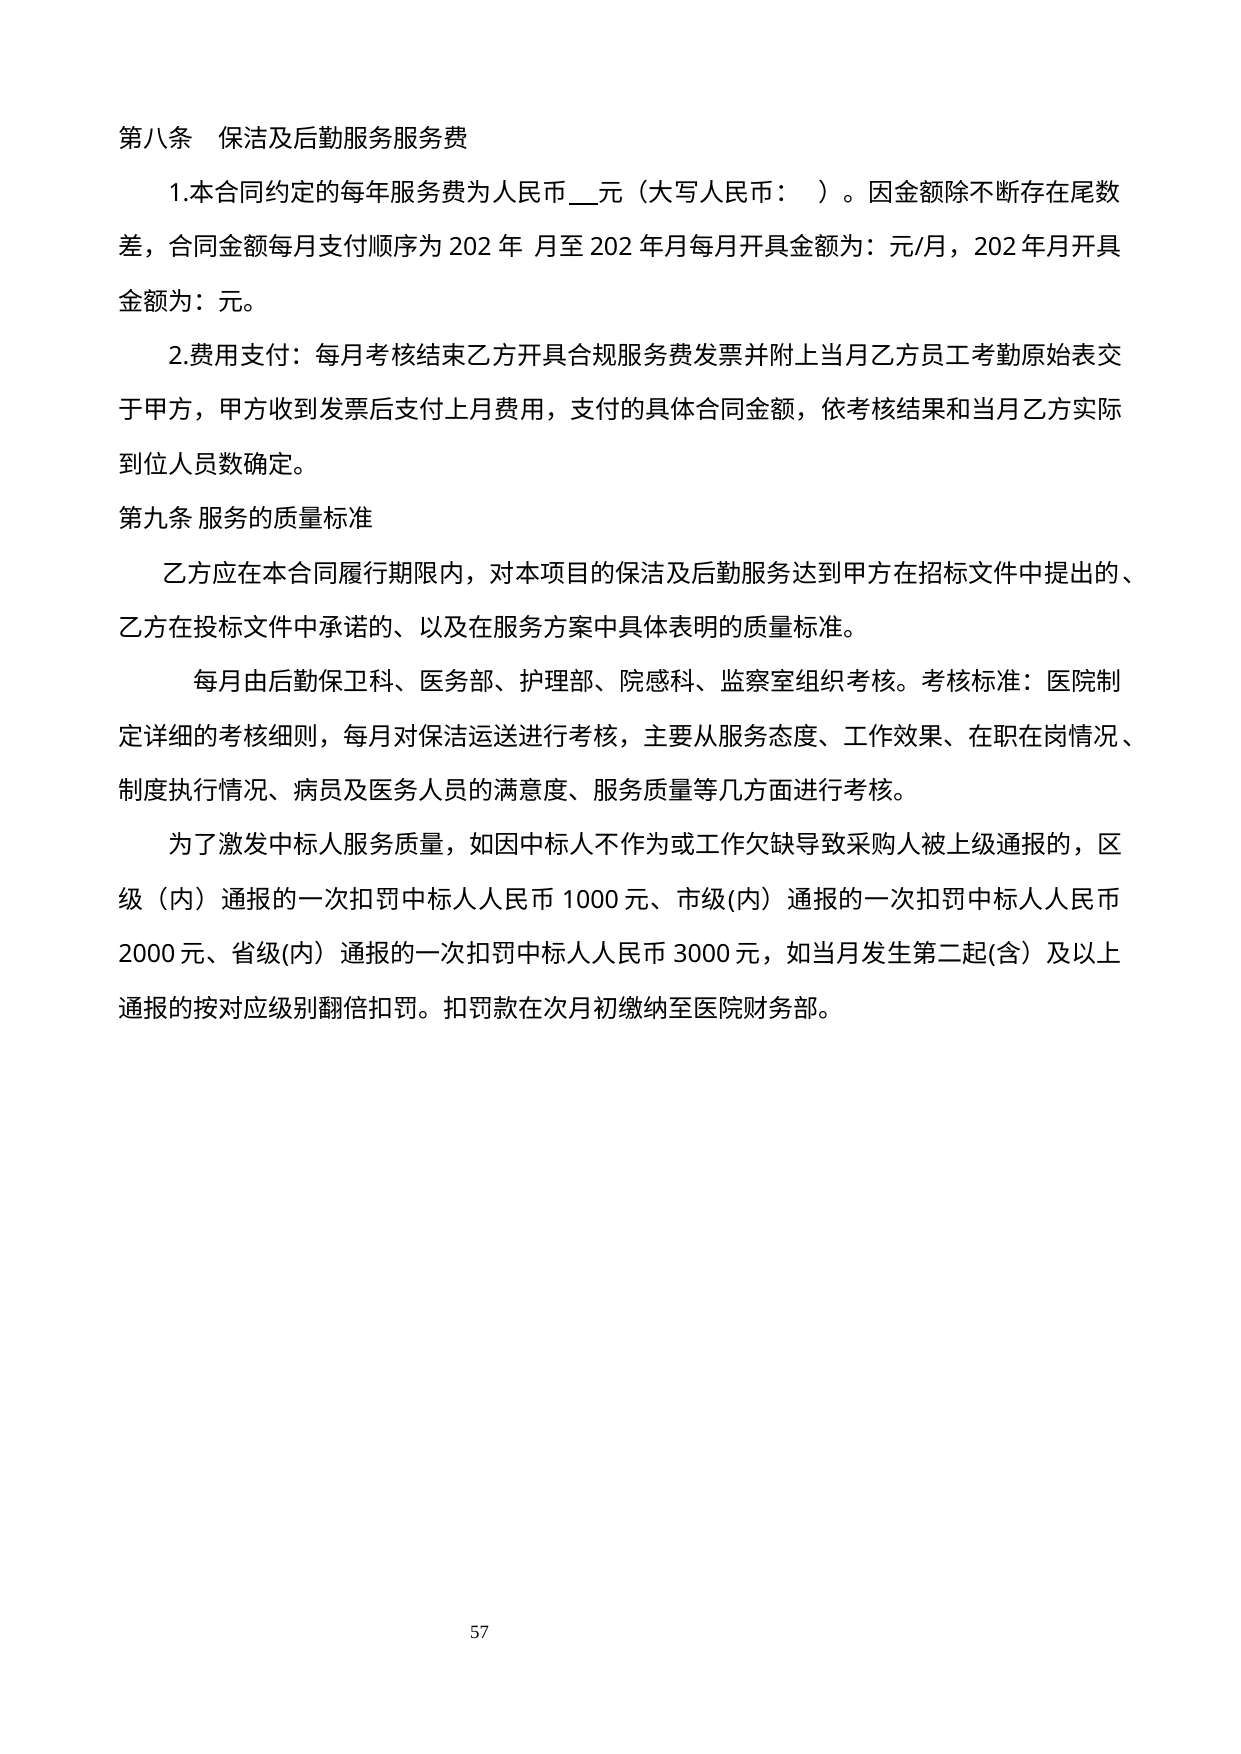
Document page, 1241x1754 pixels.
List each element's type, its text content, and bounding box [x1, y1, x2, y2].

text 第八条 保洁及后勤服务服务费 [118, 118, 1122, 154]
text 为了激发中标人服务质量，如因中标人不作为或工作欠缺导致采购人被上级通报的，区级（内）通报的一次扣罚中标人人民币1000元、市级(内）通报的一次扣罚中标人人民币2000元、省级(内）通报的一次扣罚中标人人民币3000元，如当月发生第二起(含）及以上通报的按对应级别翻倍扣罚。扣罚款在次月初缴纳至医院财务部。 [118, 825, 1122, 1024]
text 2.费用支付：每月考核结束乙方开具合规服务费发票并附上当月乙方员工考勤原始表交于甲方，甲方收到发票后支付上月费用，支付的具体合同金额，依考核结果和当月乙方实际到位人员数确定。 [118, 336, 1122, 481]
text 1.本合同约定的每年服务费为人民币 元（大写人民币： ）。因金额除不断存在尾数差，合同金额每月支付顺序为202 年 月至202 年月每月开具金额为：元/月，202年月开具金额为：元。 [118, 172, 1122, 317]
text 每月由后勤保卫科、医务部、护理部、院感科、监察室组织考核。考核标准：医院制定详细的考核细则，每月对保洁运送进行考核，主要从服务态度、工作效果、在职在岗情况、制度执行情况、病员及医务人员的满意度、服务质量等几方面进行考核。 [118, 662, 1122, 807]
text 乙方应在本合同履行期限内，对本项目的保洁及后勤服务达到甲方在招标文件中提出的、乙方在投标文件中承诺的、以及在服务方案中具体表明的质量标准。 [118, 553, 1122, 644]
text 第九条 服务的质量标准 [118, 499, 1122, 535]
